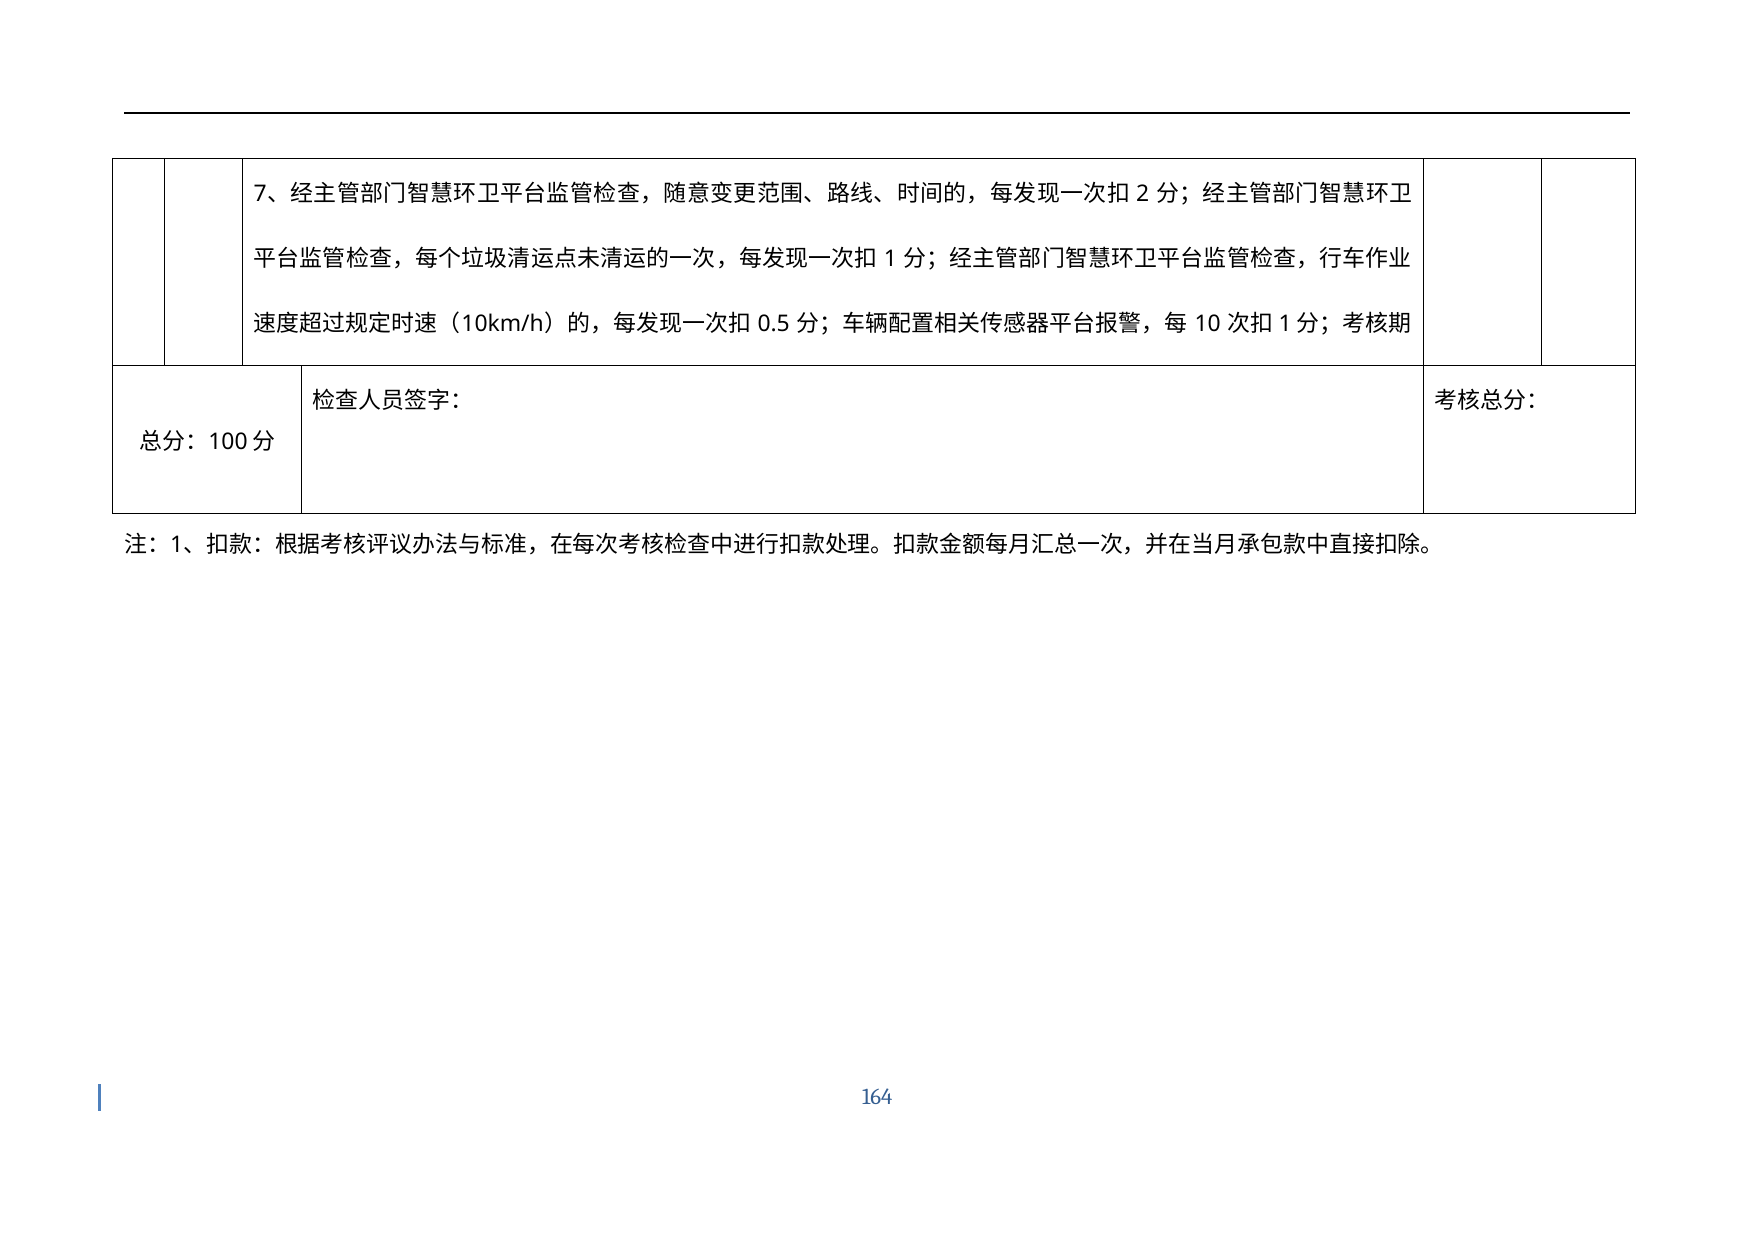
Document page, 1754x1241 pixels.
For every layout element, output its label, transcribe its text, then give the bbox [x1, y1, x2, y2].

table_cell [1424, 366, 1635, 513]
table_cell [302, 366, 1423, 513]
text 注：1、扣款：根据考核评议办法与标准，在每次考核检查中进行扣款处理。扣款金额每月汇总一次，并在当月承包款中直接扣除。 [124, 514, 1630, 562]
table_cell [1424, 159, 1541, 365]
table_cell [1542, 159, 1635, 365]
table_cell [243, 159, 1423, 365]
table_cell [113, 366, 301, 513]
